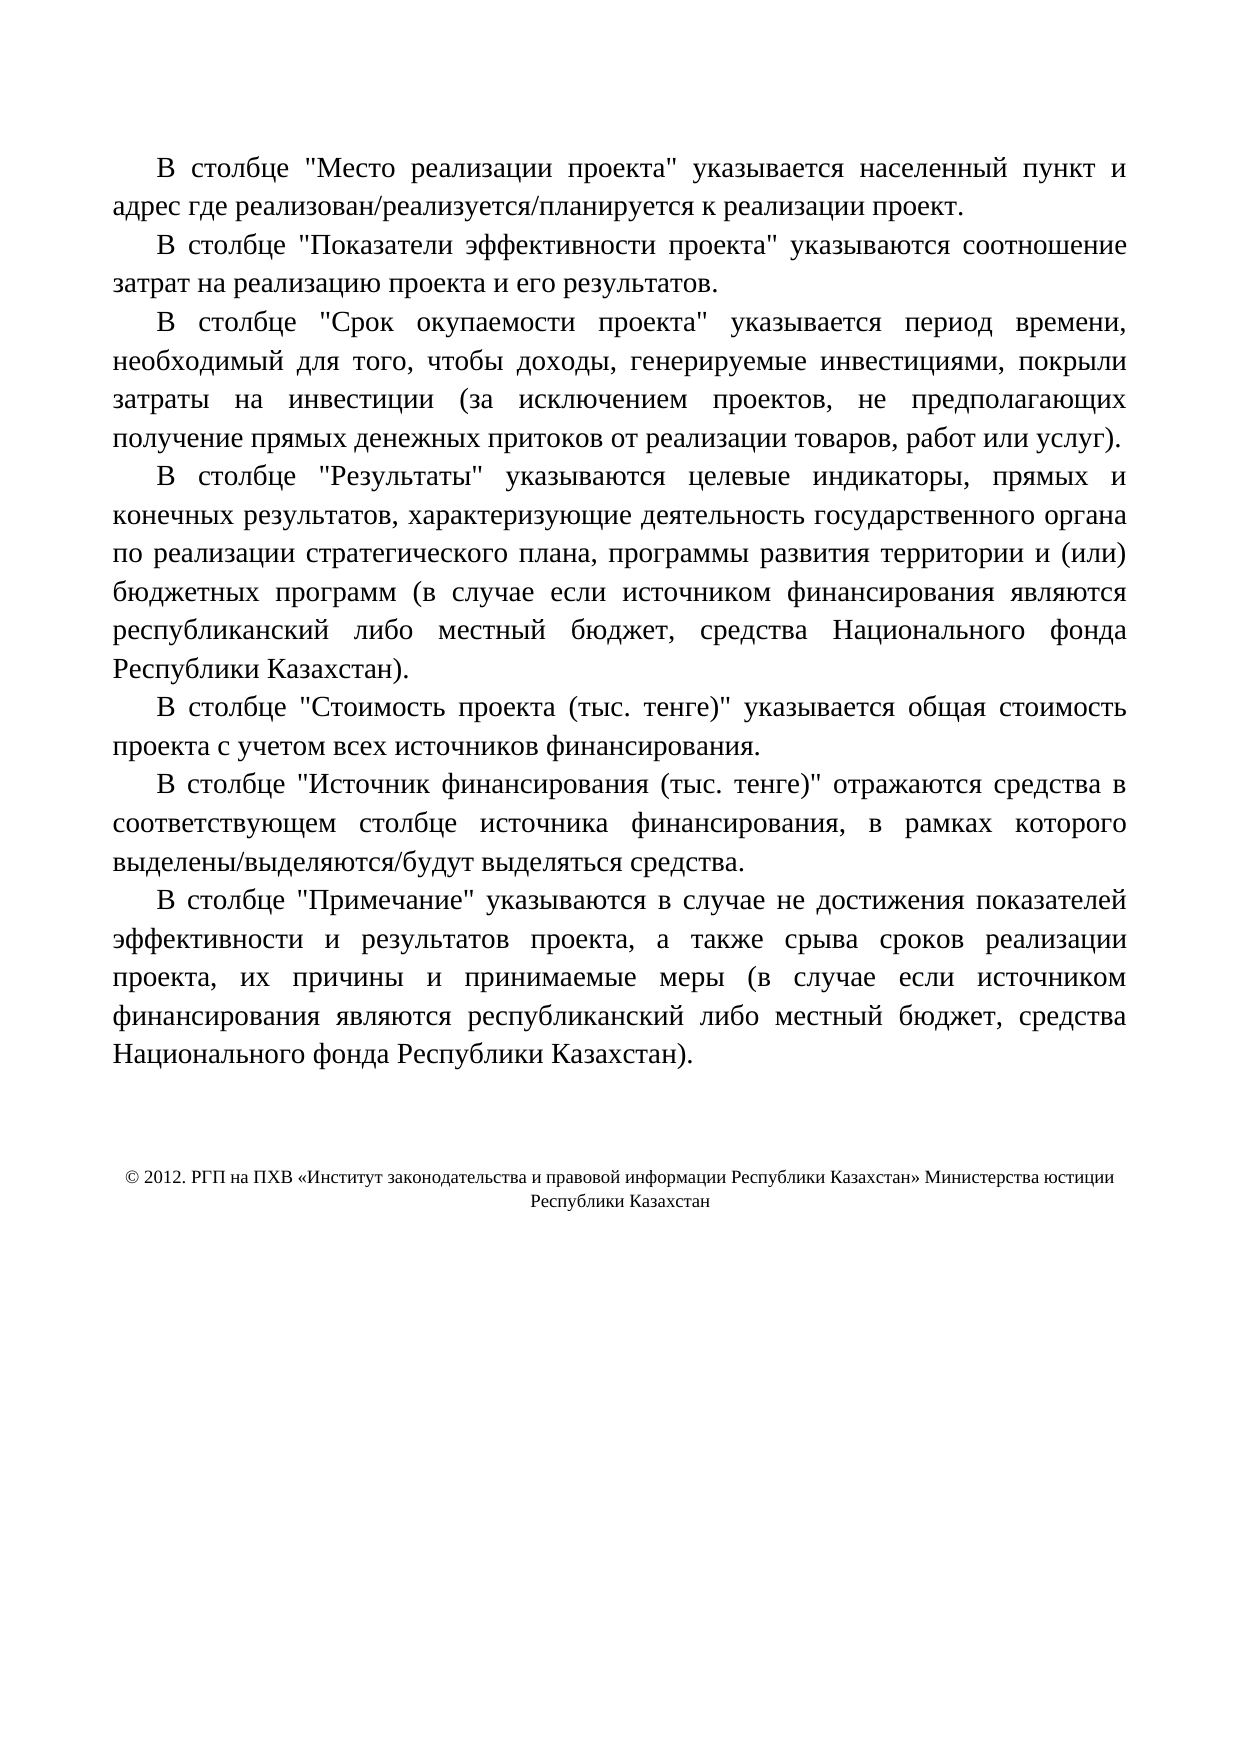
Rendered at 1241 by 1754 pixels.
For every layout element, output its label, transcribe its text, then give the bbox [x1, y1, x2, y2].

text В столбце "Результаты" указываются целевые индикаторы, прямых и конечных результатов, характеризующие деятельность государственного органа по реализации стратегического плана, программы развития территории и (или) бюджетных программ (в случае если источником финансирования являются республиканский либо местный бюджет, средства Национального фонда Республики Казахстан). [112, 458, 1128, 684]
text В столбце "Показатели эффективности проекта" указываются соотношение затрат на реализацию проекта и его результатов. [112, 227, 1128, 299]
text В столбце "Срок окупаемости проекта" указывается период времени, необходимый для того, чтобы доходы, генерируемые инвестициями, покрыли затраты на инвестиции (за исключением проектов, не предполагающих получение прямых денежных притоков от реализации товаров, работ или услуг). [112, 304, 1128, 453]
text В столбце "Стоимость проекта (тыс. тенге)" указывается общая стоимость проекта с учетом всех источников финансирования. [112, 689, 1128, 762]
text В столбце "Примечание" указываются в случае не достижения показателей эффективности и результатов проекта, а также срыва сроков реализации проекта, их причины и принимаемые меры (в случае если источником финансирования являются республиканский либо местный бюджет, средства Национального фонда Республики Казахстан). [112, 882, 1128, 1070]
text © 2012. РГП на ПХВ «Институт законодательства и правовой информации Республики Казахстан» Министерства юстиции Республики Казахстан [112, 1166, 1128, 1212]
text В столбце "Место реализации проекта" указывается населенный пункт и адрес где реализован/реализуется/планируется к реализации проект. [112, 150, 1128, 222]
text В столбце "Источник финансирования (тыс. тенге)" отражаются средства в соответствующем столбце источника финансирования, в рамках которого выделены/выделяются/будут выделяться средства. [112, 767, 1128, 877]
